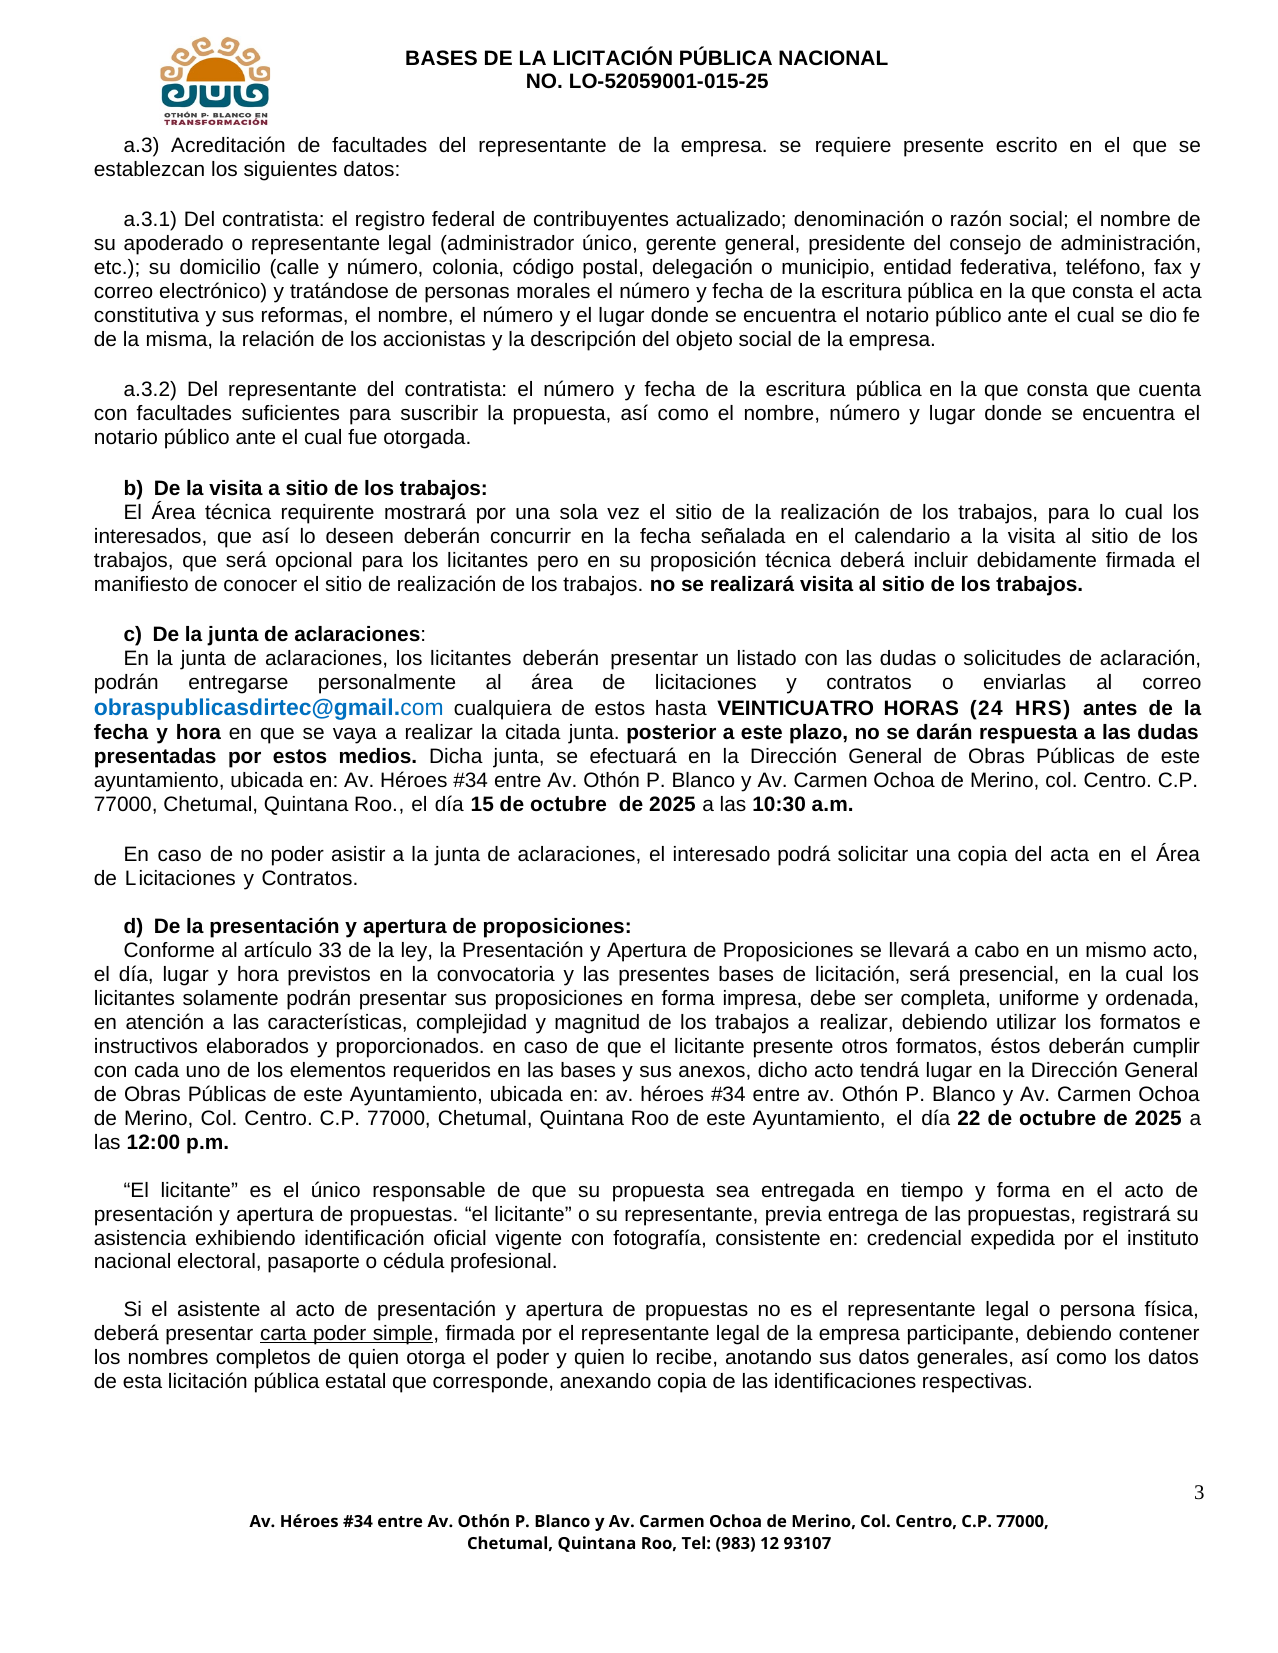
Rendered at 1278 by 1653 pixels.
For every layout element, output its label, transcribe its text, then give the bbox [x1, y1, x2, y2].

text a.3.2) Del representante del contratista: el número y fecha de la escritura pública en la que consta que cuenta con facultades suficientes para suscribir la propuesta, así como el nombre, número y lugar donde se encuentra el notario público ante el cual fue otorgada. [94, 377, 1201, 449]
picture [159, 36, 270, 126]
text a.3.1) Del contratista: el registro federal de contribuyentes actualizado; denominación o razón social; el nombre de su apoderado o representante legal (administrador único, gerente general, presidente del consejo de administración, etc.); su domicilio (calle y número, colonia, código postal, delegación o municipio, entidad federativa, teléfono, fax y correo electrónico) y tratándose de personas morales el número y fecha de la escritura pública en la que consta el acta constitutiva y sus reformas, el nombre, el número y el lugar donde se encuentra el notario público ante el cual se dio fe de la misma, la relación de los accionistas y la descripción del objeto social de la empresa. [94, 207, 1201, 351]
text d) De la presentación y apertura de proposiciones: [94, 914, 1201, 938]
text b) De la visita a sitio de los trabajos: [94, 476, 1201, 499]
text a.3) Acreditación de facultades del representante de la empresa. se requiere presente escrito en el que se establezcan los siguientes datos: [94, 133, 1201, 181]
text c) De la junta de aclaraciones: [94, 622, 1201, 646]
text En caso de no poder asistir a la junta de aclaraciones, el interesado podrá solicitar una copia del acta en el Área de Licitaciones y Contratos. [94, 842, 1201, 890]
text El Área técnica requirente mostrará por una sola vez el sitio de la realización de los trabajos, para lo cual los interesados, que así lo deseen deberán concurrir en la fecha señalada en el calendario a la visita al sitio de los trabajos, que será opcional para los licitantes pero en su proposición técnica deberá incluir debidamente firmada el manifiesto de conocer el sitio de realización de los trabajos. no se realizará visita al sitio de los trabajos. [94, 499, 1201, 595]
text “El licitante” es el único responsable de que su propuesta sea entregada en tiempo y forma en el acto de presentación y apertura de propuestas. “el licitante” o su representante, previa entrega de las propuestas, registrará su asistencia exhibiendo identificación oficial vigente con fotografía, consistente en: credencial expedida por el instituto nacional electoral, pasaporte o cédula profesional. [94, 1177, 1201, 1273]
text En la junta de aclaraciones, los licitantes deberán presentar un listado con las dudas o solicitudes de aclaración, podrán entregarse personalmente al área de licitaciones y contratos o enviarlas al correo obraspublicasdirtec@gmail.com cualquiera de estos hasta VEINTICUATRO HORAS (24 HRS) antes de la fecha y hora en que se vaya a realizar la citada junta. posterior a este plazo, no se darán respuesta a las dudas presentadas por estos medios. Dicha junta, se efectuará en la Dirección General de Obras Públicas de este ayuntamiento, ubicada en: Av. Héroes #34 entre Av. Othón P. Blanco y Av. Carmen Ochoa de Merino, col. Centro. C.P. 77000, Chetumal, Quintana Roo., el día 15 de octubre de 2025 a las 10:30 a.m. [94, 646, 1201, 816]
text Si el asistente al acto de presentación y apertura de propuestas no es el representante legal o persona física, deberá presentar carta poder simple, firmada por el representante legal de la empresa participante, debiendo contener los nombres completos de quien otorga el poder y quien lo recibe, anotando sus datos generales, así como los datos de esta licitación pública estatal que corresponde, anexando copia de las identificaciones respectivas. [94, 1297, 1201, 1393]
text Conforme al artículo 33 de la ley, la Presentación y Apertura de Proposiciones se llevará a cabo en un mismo acto, el día, lugar y hora previstos en la convocatoria y las presentes bases de licitación, será presencial, en la cual los licitantes solamente podrán presentar sus proposiciones en forma impresa, debe ser completa, uniforme y ordenada, en atención a las características, complejidad y magnitud de los trabajos a realizar, debiendo utilizar los formatos e instructivos elaborados y proporcionados. en caso de que el licitante presente otros formatos, éstos deberán cumplir con cada uno de los elementos requeridos en las bases y sus anexos, dicho acto tendrá lugar en la Dirección General de Obras Públicas de este Ayuntamiento, ubicada en: av. héroes #34 entre av. Othón P. Blanco y Av. Carmen Ochoa de Merino, Col. Centro. C.P. 77000, Chetumal, Quintana Roo de este Ayuntamiento, el día 22 de octubre de 2025 a las 12:00 p.m. [94, 938, 1201, 1153]
